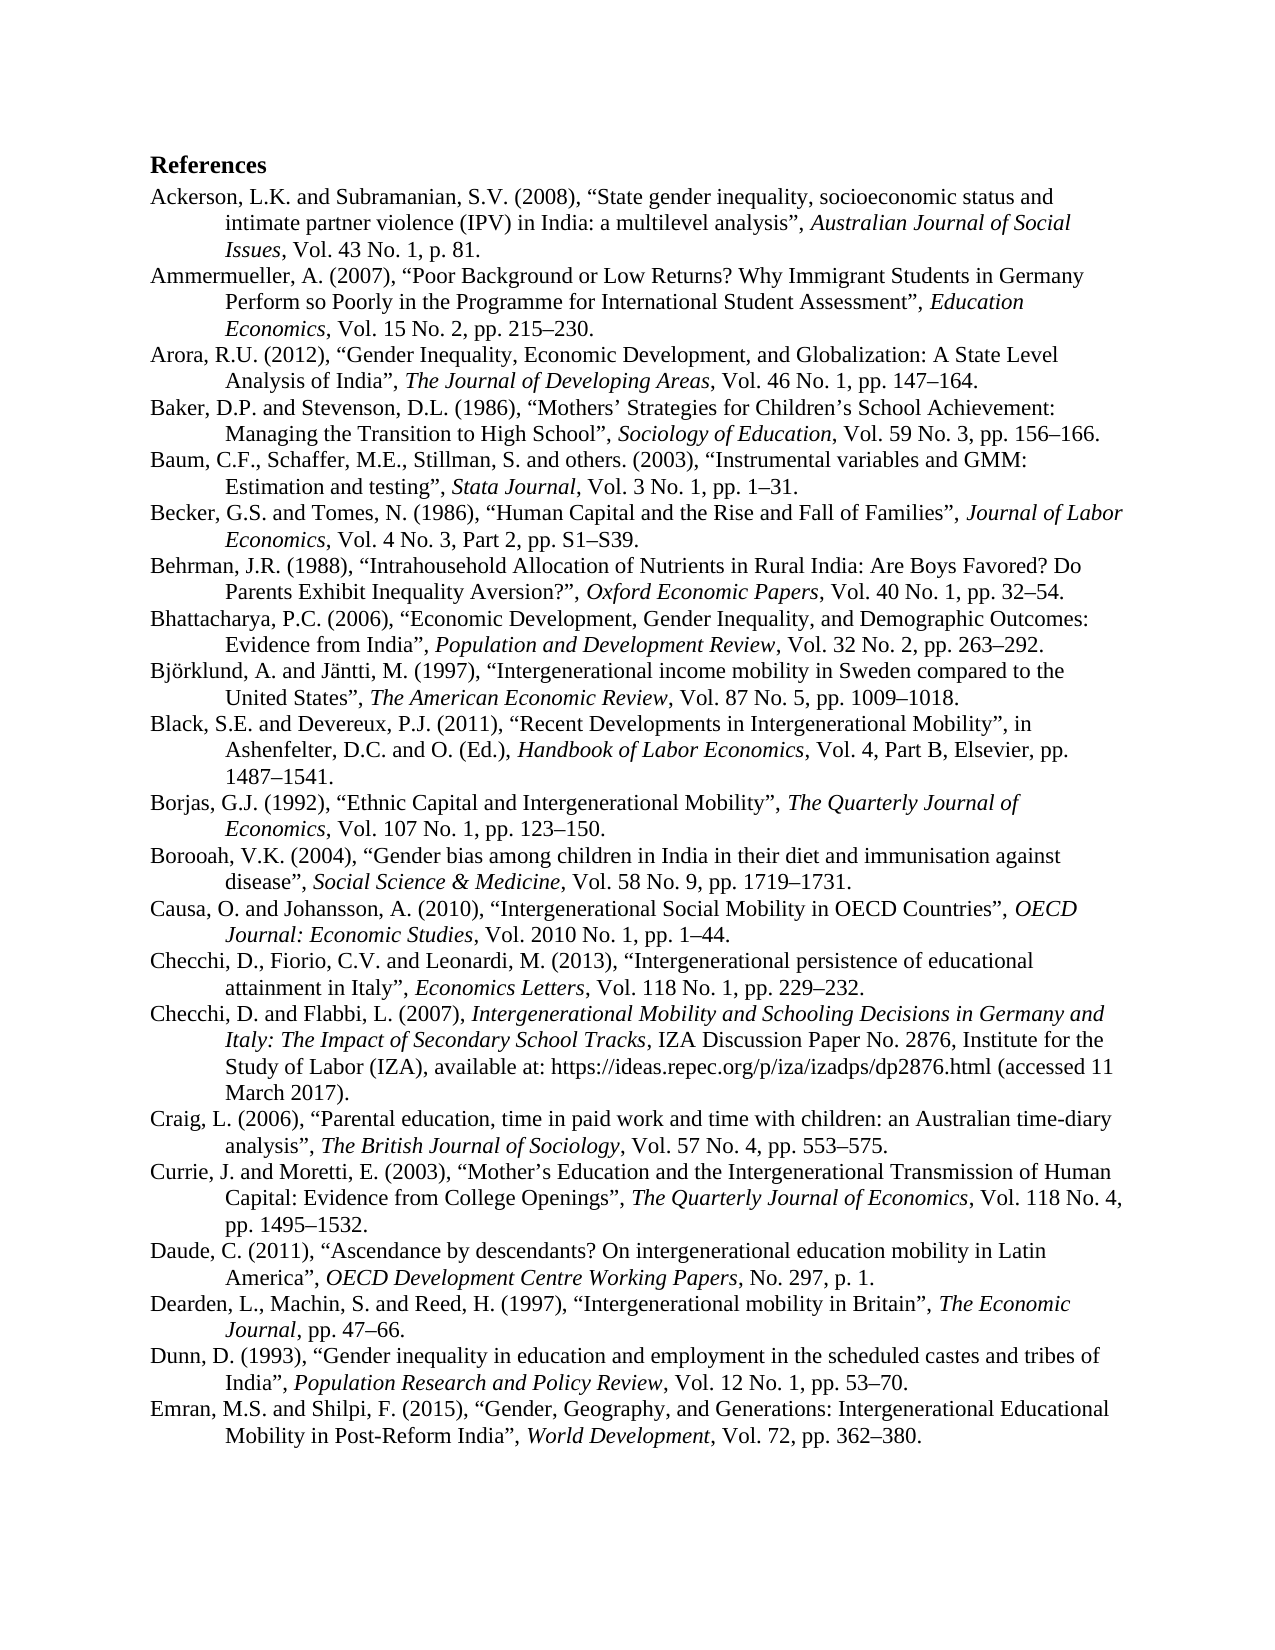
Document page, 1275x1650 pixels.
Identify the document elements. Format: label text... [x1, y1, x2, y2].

text Becker, G.S. and Tomes, N. (1986), “Human Capital and the Rise and Fall of Families”, Journal of Labor Economics, Vol. 4 No. 3, Part 2, pp. S1–S39. [150, 499, 1125, 552]
text Baker, D.P. and Stevenson, D.L. (1986), “Mothers’ Strategies for Children’s School Achievement: Managing the Transition to High School”, Sociology of Education, Vol. 59 No. 3, pp. 156–166. [150, 394, 1125, 447]
text Causa, O. and Johansson, A. (2010), “Intergenerational Social Mobility in OECD Countries”, OECD Journal: Economic Studies, Vol. 2010 No. 1, pp. 1–44. [150, 894, 1125, 947]
text Dunn, D. (1993), “Gender inequality in education and employment in the scheduled castes and tribes of India”, Population Research and Policy Review, Vol. 12 No. 1, pp. 53–70. [150, 1343, 1125, 1395]
text Checchi, D. and Flabbi, L. (2007), Intergenerational Mobility and Schooling Decisions in Germany and Italy: The Impact of Secondary School Tracks, IZA Discussion Paper No. 2876, Institute for the Study of Labor (IZA), available at: https://ideas.repec.org/p/iza/izadps/dp2876.html (accessed 11 March 2017). [150, 1000, 1125, 1105]
text Arora, R.U. (2012), “Gender Inequality, Economic Development, and Globalization: A State Level Analysis of India”, The Journal of Developing Areas, Vol. 46 No. 1, pp. 147–164. [150, 341, 1125, 394]
text Behrman, J.R. (1988), “Intrahousehold Allocation of Nutrients in Rural India: Are Boys Favored? Do Parents Exhibit Inequality Aversion?”, Oxford Economic Papers, Vol. 40 No. 1, pp. 32–54. [150, 552, 1125, 605]
text Daude, C. (2011), “Ascendance by descendants? On intergenerational education mobility in Latin America”, OECD Development Centre Working Papers, No. 297, p. 1. [150, 1237, 1125, 1290]
text Ammermueller, A. (2007), “Poor Background or Low Returns? Why Immigrant Students in Germany Perform so Poorly in the Programme for International Student Assessment”, Education Economics, Vol. 15 No. 2, pp. 215–230. [150, 262, 1125, 341]
text Currie, J. and Moretti, E. (2003), “Mother’s Education and the Intergenerational Transmission of Human Capital: Evidence from College Openings”, The Quarterly Journal of Economics, Vol. 118 No. 4, pp. 1495–1532. [150, 1158, 1125, 1237]
text Emran, M.S. and Shilpi, F. (2015), “Gender, Geography, and Generations: Intergenerational Educational Mobility in Post-Reform India”, World Development, Vol. 72, pp. 362–380. [150, 1395, 1125, 1448]
text Ackerson, L.K. and Subramanian, S.V. (2008), “State gender inequality, socioeconomic status and intimate partner violence (IPV) in India: a multilevel analysis”, Australian Journal of Social Issues, Vol. 43 No. 1, p. 81. [150, 183, 1125, 262]
text Craig, L. (2006), “Parental education, time in paid work and time with children: an Australian time-diary analysis”, The British Journal of Sociology, Vol. 57 No. 4, pp. 553–575. [150, 1105, 1125, 1158]
text References [150, 150, 1125, 179]
text Bhattacharya, P.C. (2006), “Economic Development, Gender Inequality, and Demographic Outcomes: Evidence from India”, Population and Development Review, Vol. 32 No. 2, pp. 263–292. [150, 605, 1125, 657]
text Checchi, D., Fiorio, C.V. and Leonardi, M. (2013), “Intergenerational persistence of educational attainment in Italy”, Economics Letters, Vol. 118 No. 1, pp. 229–232. [150, 947, 1125, 1000]
text Borjas, G.J. (1992), “Ethnic Capital and Intergenerational Mobility”, The Quarterly Journal of Economics, Vol. 107 No. 1, pp. 123–150. [150, 789, 1125, 842]
text Borooah, V.K. (2004), “Gender bias among children in India in their diet and immunisation against disease”, Social Science & Medicine, Vol. 58 No. 9, pp. 1719–1731. [150, 842, 1125, 894]
text Björklund, A. and Jäntti, M. (1997), “Intergenerational income mobility in Sweden compared to the United States”, The American Economic Review, Vol. 87 No. 5, pp. 1009–1018. [150, 657, 1125, 710]
text Baum, C.F., Schaffer, M.E., Stillman, S. and others. (2003), “Instrumental variables and GMM: Estimation and testing”, Stata Journal, Vol. 3 No. 1, pp. 1–31. [150, 447, 1125, 499]
text Dearden, L., Machin, S. and Reed, H. (1997), “Intergenerational mobility in Britain”, The Economic Journal, pp. 47–66. [150, 1290, 1125, 1343]
text Black, S.E. and Devereux, P.J. (2011), “Recent Developments in Intergenerational Mobility”, in Ashenfelter, D.C. and O. (Ed.), Handbook of Labor Economics, Vol. 4, Part B, Elsevier, pp. 1487–1541. [150, 710, 1125, 789]
